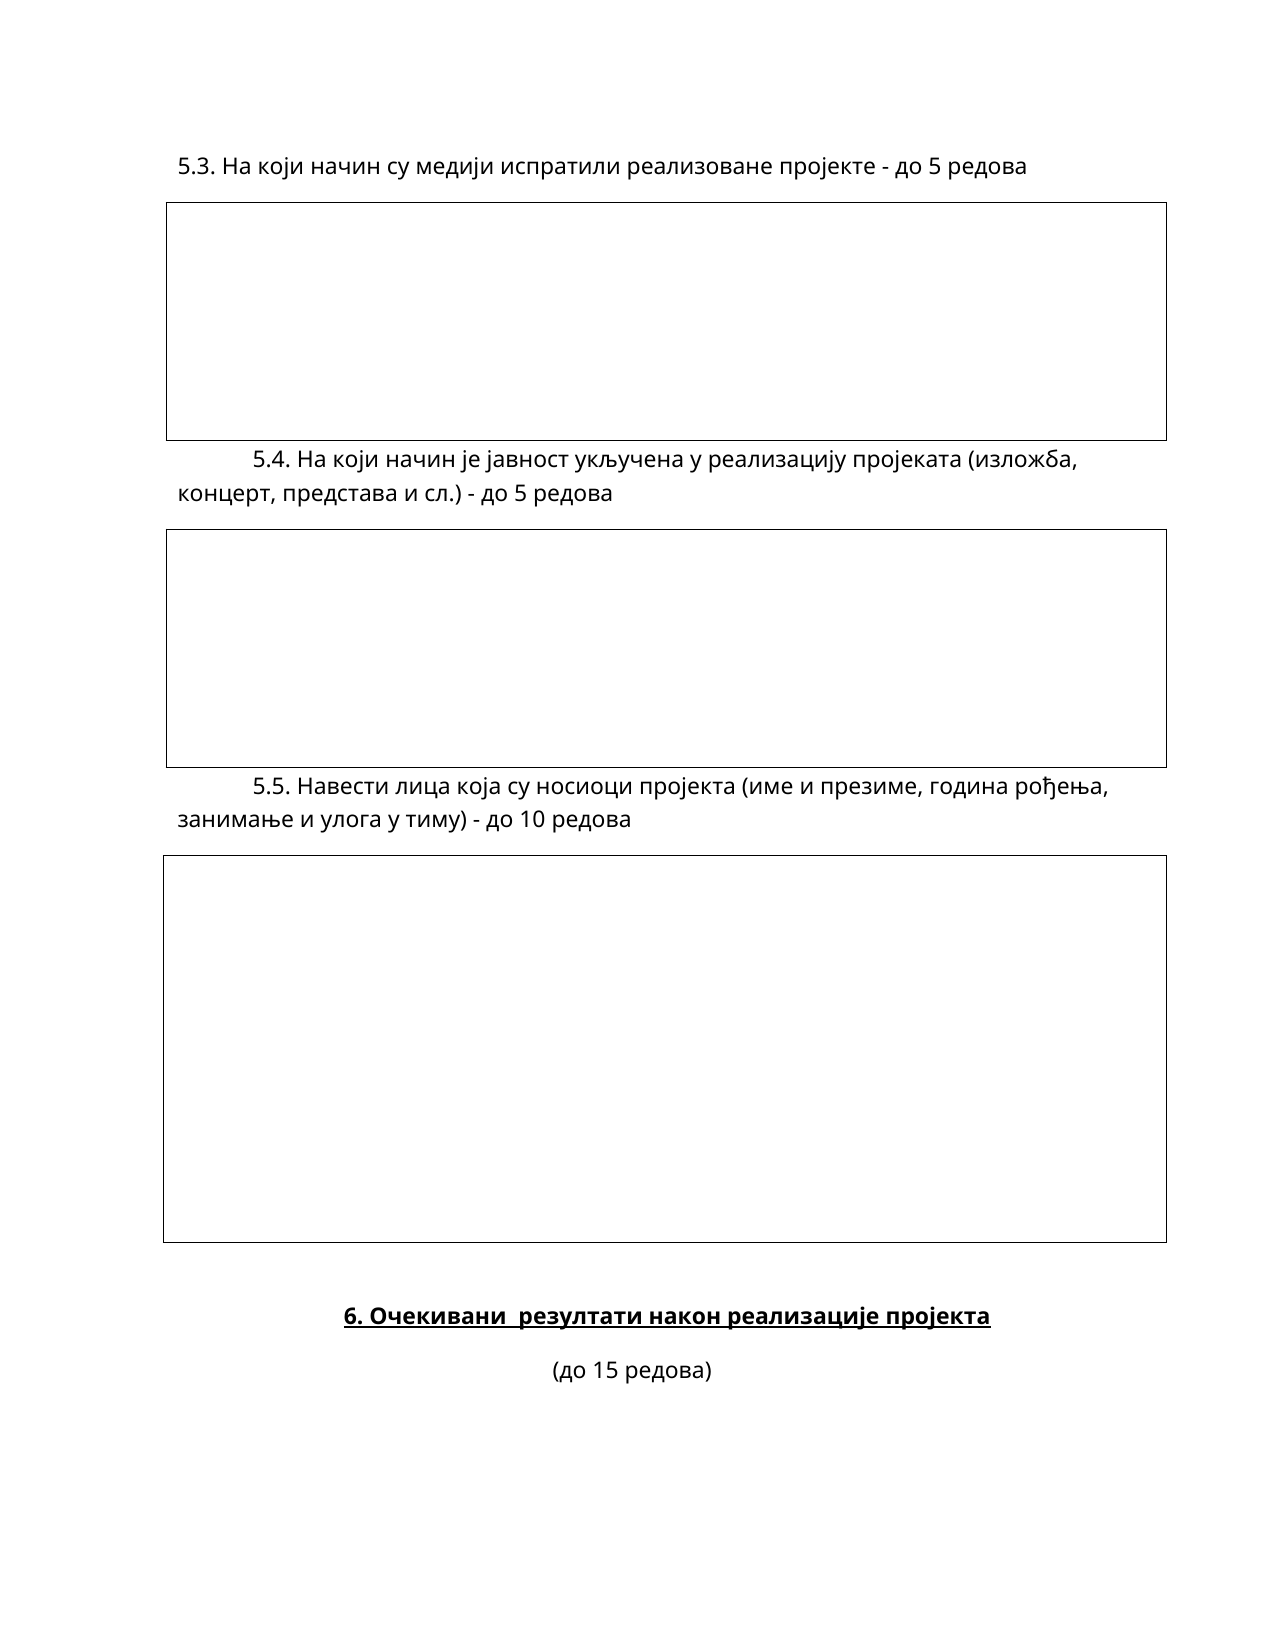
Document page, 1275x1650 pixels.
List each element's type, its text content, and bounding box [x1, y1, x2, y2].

text 5.5. Навести лица која су носиоци пројекта (име и презиме, година рођења, занимање и улога у тиму) - до 10 редова [177, 768, 1157, 834]
text 5.4. На који начин је јавност укључена у реализацију пројеката (изложба, концерт, представа и сл.) - до 5 редова [177, 441, 1157, 508]
text 6. Очекивани резултати након реализације пројекта [177, 1297, 1157, 1331]
text (до 15 редова) [165, 1352, 1157, 1385]
text 5.3. На који начин су медији испратили реализоване пројекте - до 5 редова [177, 148, 1157, 181]
table_header [167, 530, 1166, 767]
table_header [167, 203, 1166, 440]
table_header [164, 856, 1166, 1242]
